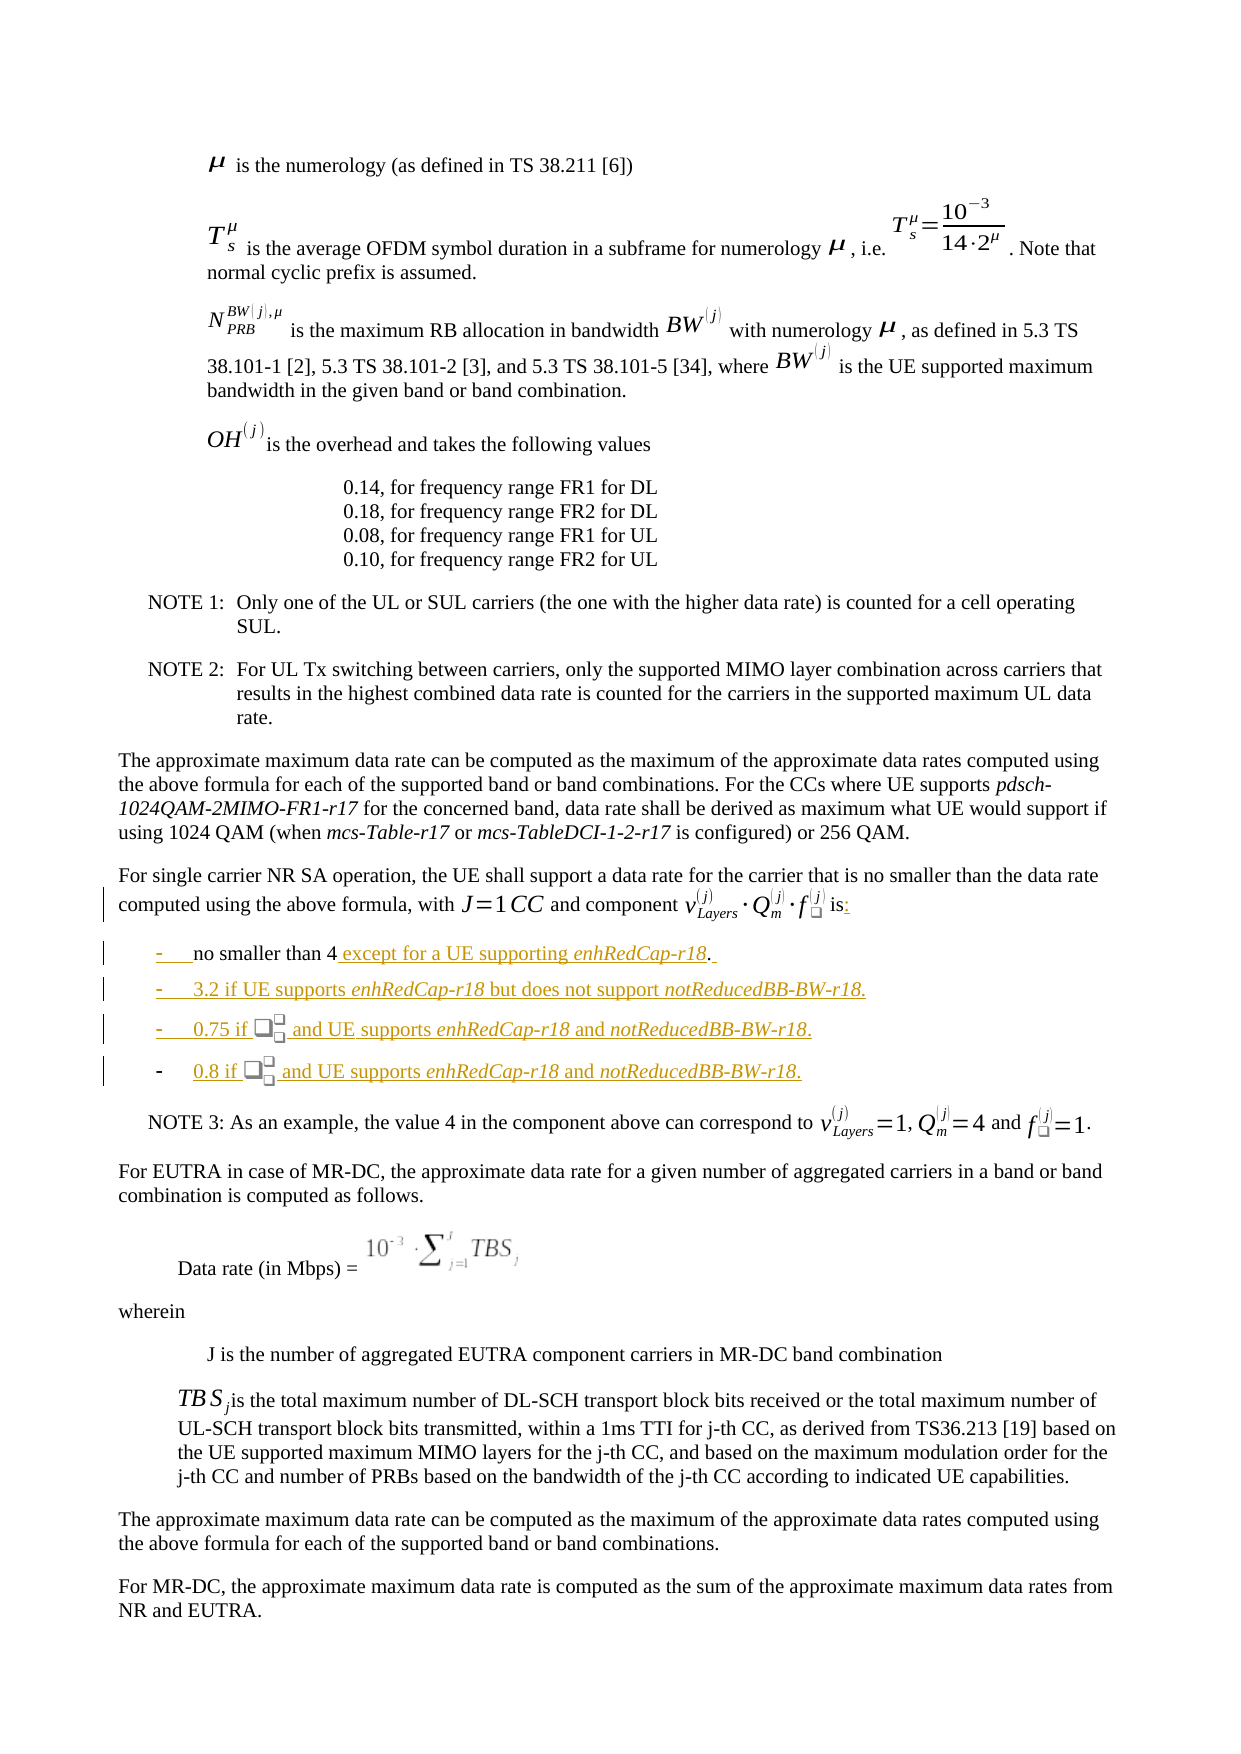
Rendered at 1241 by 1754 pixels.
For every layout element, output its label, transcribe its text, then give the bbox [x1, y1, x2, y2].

text is the average OFDM symbol duration in a subframe for numerology , i.e. . Note that normal cyclic prefix is assumed. [207, 196, 1122, 284]
text NOTE 3: As an example, the value 4 in the component above can correspond to , and . [148, 1105, 1122, 1140]
text is the total maximum number of DL-SCH transport block bits received or the total maximum number of UL-SCH transport block bits transmitted, within a 1ms TTI for j-th CC, as derived from TS36.213 [19] based on the UE supported maximum MIMO layers for the j-th CC, and based on the maximum modulation order for the j-th CC and number of PRBs based on the bandwidth of the j-th CC according to indicated UE capabilities. [177, 1384, 1122, 1488]
text J is the number of aggregated EUTRA component carriers in MR-DC band combination [207, 1342, 1122, 1366]
text For EUTRA in case of MR-DC, the approximate data rate for a given number of aggregated carriers in a band or band combination is computed as follows. [118, 1159, 1122, 1207]
text 0.08, for frequency range FR1 for UL [268, 523, 1122, 547]
text is the numerology (as defined in TS 38.211 [6]) [207, 148, 1122, 177]
text is the maximum RB allocation in bandwidth with numerology , as defined in 5.3 TS 38.101-1 [2], 5.3 TS 38.101-2 [3], and 5.3 TS 38.101-5 [34], where is the UE supported maximum bandwidth in the given band or band combination. [207, 303, 1122, 402]
text is the overhead and takes the following values [207, 420, 1122, 456]
text 0.14, for frequency range FR1 for DL [268, 475, 1122, 499]
text For MR-DC, the approximate maximum data rate is computed as the sum of the approximate maximum data rates from NR and EUTRA. [118, 1574, 1122, 1622]
text 0.10, for frequency range FR2 for UL [268, 547, 1122, 571]
text NOTE 1: Only one of the UL or SUL carriers (the one with the higher data rate) is counted for a cell operating SUL. [148, 590, 1122, 638]
text The approximate maximum data rate can be computed as the maximum of the approximate data rates computed using the above formula for each of the supported band or band combinations. [118, 1507, 1122, 1555]
text wherein [118, 1299, 1122, 1323]
text For single carrier NR SA operation, the UE shall support a data rate for the carrier that is no smaller than the data rate computed using the above formula, with and component is [118, 863, 1122, 922]
list no smaller than 4. [156, 941, 1122, 965]
text NOTE 2: For UL Tx switching between carriers, only the supported MIMO layer combination across carriers that results in the highest combined data rate is counted for the carriers in the supported maximum UL data rate. [148, 657, 1122, 729]
text Data rate (in Mbps) = [177, 1226, 1122, 1280]
text The approximate maximum data rate can be computed as the maximum of the approximate data rates computed using the above formula for each of the supported band or band combinations. For the CCs where UE supports pdsch-1024QAM-2MIMO-FR1-r17 for the concerned band, data rate shall be derived as maximum what UE would support if using 1024 QAM (when mcs-Table-r17 or mcs-TableDCI-1-2-r17 is configured) or 256 QAM. [118, 748, 1122, 844]
text 0.18, for frequency range FR2 for DL [268, 499, 1122, 523]
